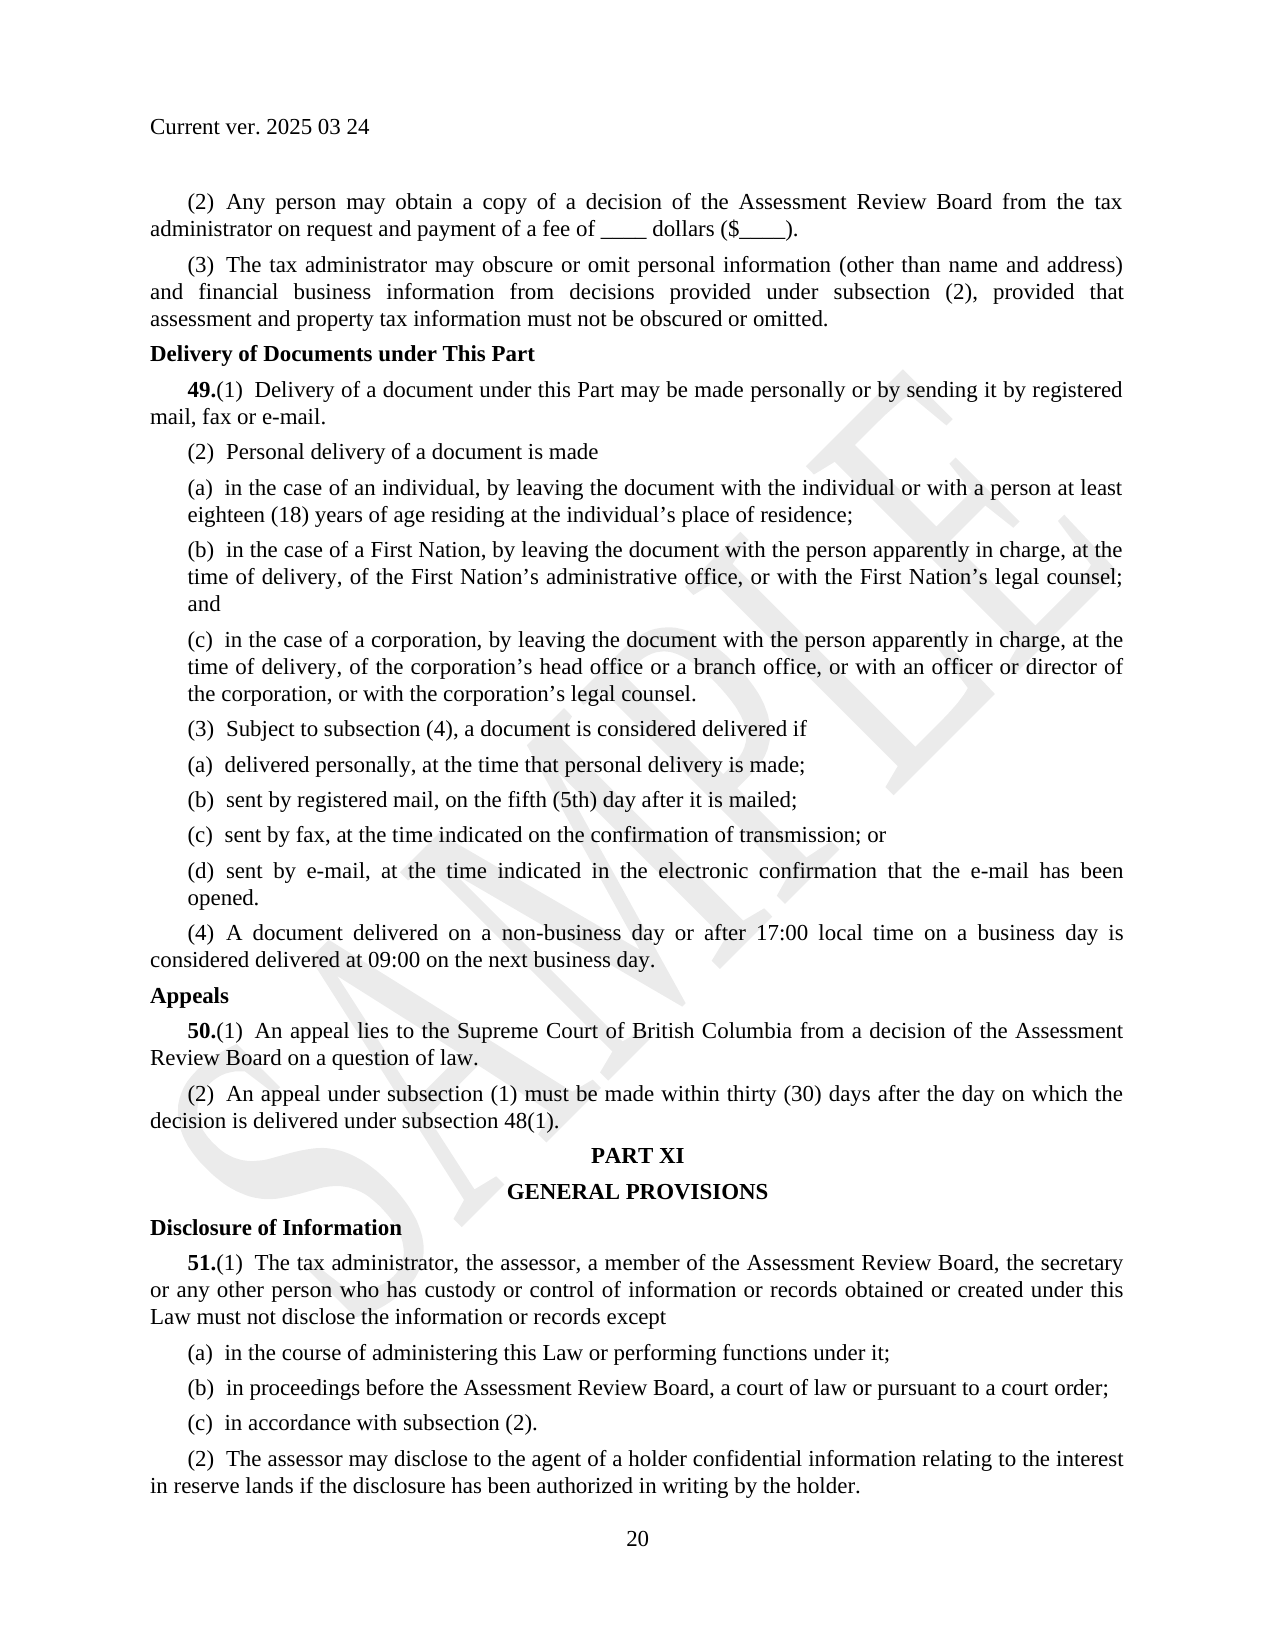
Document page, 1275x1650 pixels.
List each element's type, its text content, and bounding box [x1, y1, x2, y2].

text 51.(1) The tax administrator, the assessor, a member of the Assessment Review Board, the secretary or any other person who has custody or control of information or records obtained or created under this Law must not disclose the information or records except [150, 1248, 1125, 1329]
text Delivery of Documents under This Part [150, 339, 1125, 367]
text (4) A document delivered on a non-business day or after 17:00 local time on a business day is considered delivered at 09:00 on the next business day. [150, 919, 1125, 973]
text (c) in the case of a corporation, by leaving the document with the person apparently in charge, at the time of delivery, of the corporation’s head office or a branch office, or with an officer or director of the corporation, or with the corporation’s legal counsel. [187, 625, 1125, 706]
text (3) The tax administrator may obscure or omit personal information (other than name and address) and financial business information from decisions provided under subsection (2), provided that assessment and property tax information must not be obscured or omitted. [150, 250, 1125, 331]
text (c) in accordance with subsection (2). [187, 1409, 1125, 1436]
text (c) sent by fax, at the time indicated on the confirmation of transmission; or [187, 821, 1125, 848]
text (2) Personal delivery of a document is made [150, 437, 1125, 464]
text GENERAL PROVISIONS [150, 1177, 1125, 1204]
text 49.(1) Delivery of a document under this Part may be made personally or by sending it by registered mail, fax or e-mail. [150, 375, 1125, 429]
text (a) in the course of administering this Law or performing functions under it; [187, 1338, 1125, 1365]
text (b) sent by registered mail, on the fifth (5th) day after it is mailed; [187, 785, 1125, 812]
text Appeals [150, 981, 1125, 1008]
text 50.(1) An appeal lies to the Supreme Court of British Columbia from a decision of the Assessment Review Board on a question of law. [150, 1017, 1125, 1071]
text (a) delivered personally, at the time that personal delivery is made; [187, 750, 1125, 777]
text (d) sent by e-mail, at the time indicated in the electronic confirmation that the e-mail has been opened. [187, 856, 1125, 910]
text (2) Any person may obtain a copy of a decision of the Assessment Review Board from the tax administrator on request and payment of a fee of ____ dollars ($____). [150, 187, 1125, 242]
text Disclosure of Information [150, 1213, 1125, 1240]
text (2) An appeal under subsection (1) must be made within thirty (30) days after the day on which the decision is delivered under subsection 48(1). [150, 1079, 1125, 1133]
text (b) in proceedings before the Assessment Review Board, a court of law or pursuant to a court order; [187, 1373, 1125, 1400]
text (a) in the case of an individual, by leaving the document with the individual or with a person at least eighteen (18) years of age residing at the individual’s place of residence; [187, 473, 1125, 527]
text (b) in the case of a First Nation, by leaving the document with the person apparently in charge, at the time of delivery, of the First Nation’s administrative office, or with the First Nation’s legal counsel; and [187, 535, 1125, 617]
text (3) Subject to subsection (4), a document is considered delivered if [150, 714, 1125, 742]
text (2) The assessor may disclose to the agent of a holder confidential information relating to the interest in reserve lands if the disclosure has been authorized in writing by the holder. [150, 1444, 1125, 1498]
text PART XI [150, 1142, 1125, 1169]
